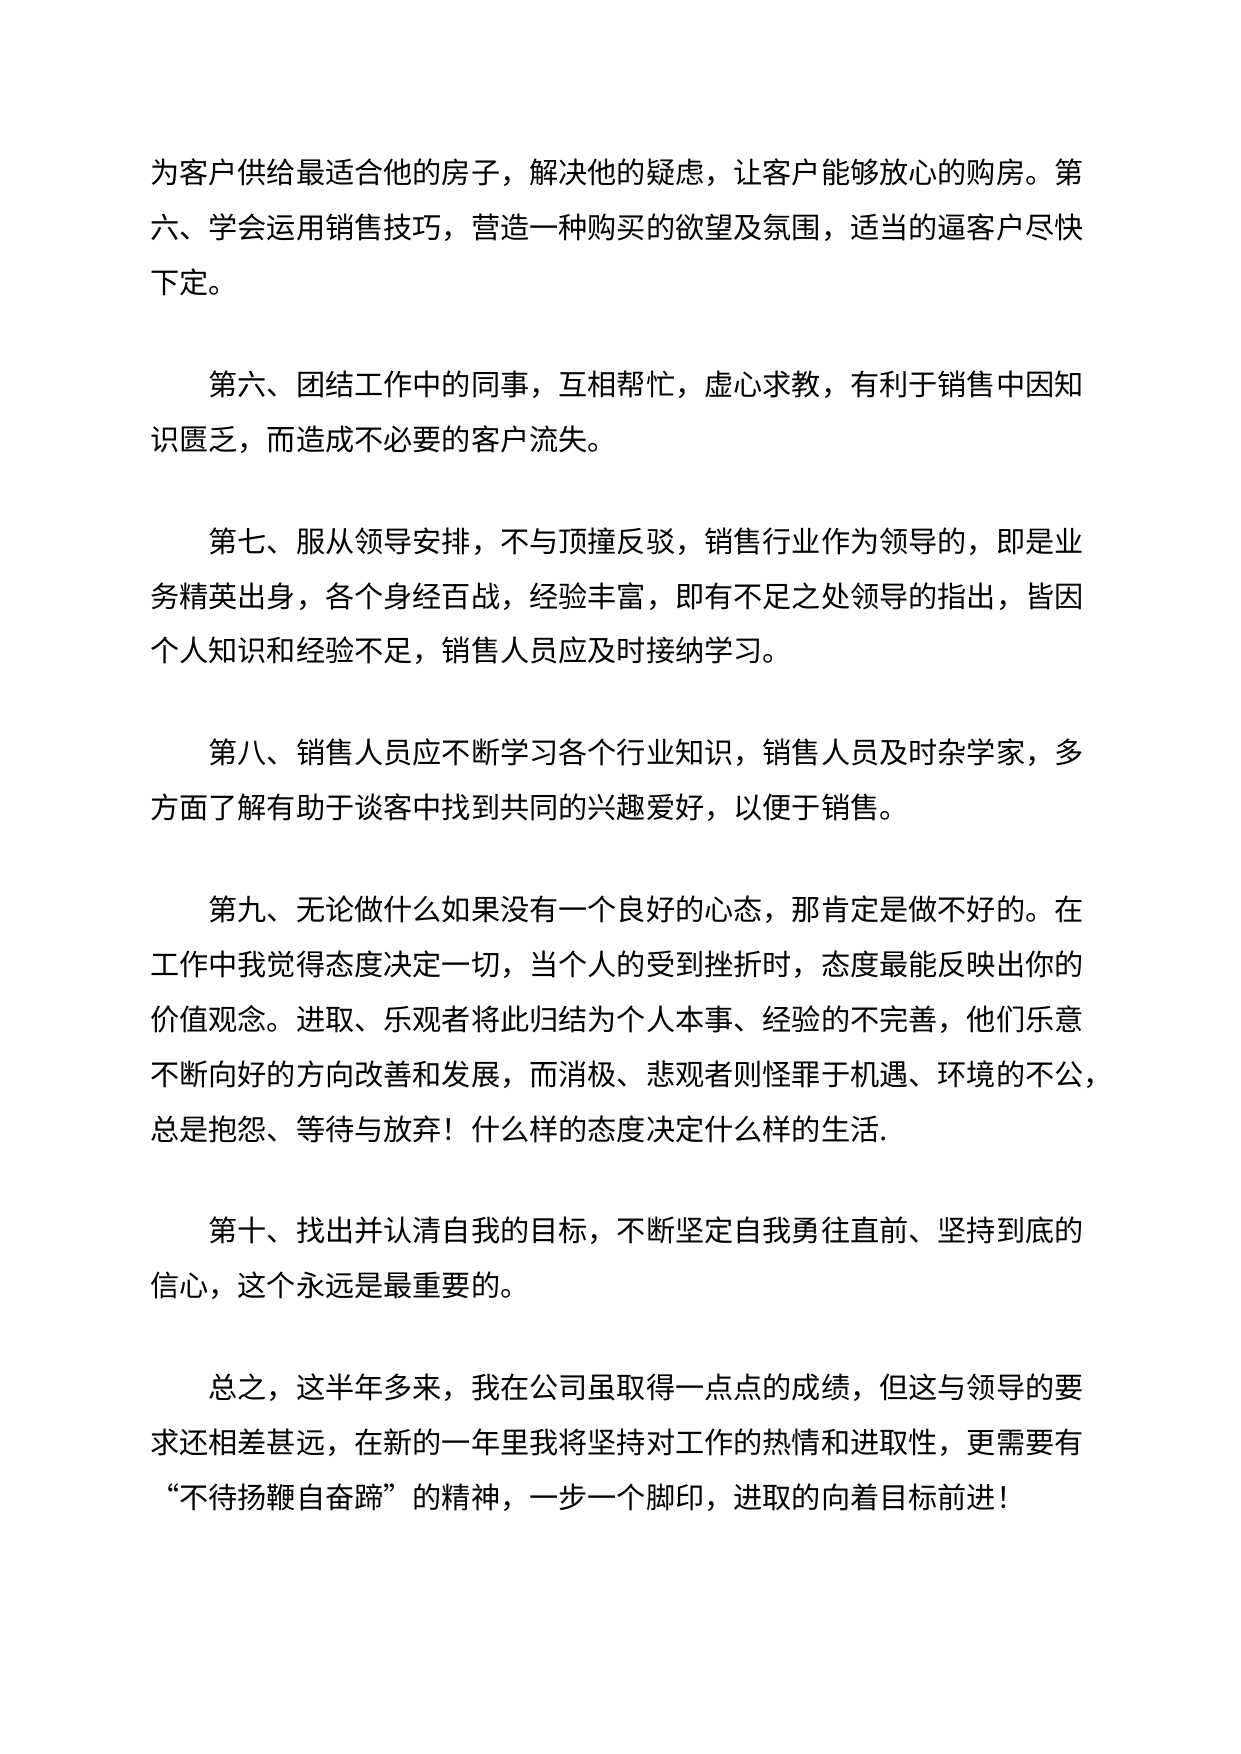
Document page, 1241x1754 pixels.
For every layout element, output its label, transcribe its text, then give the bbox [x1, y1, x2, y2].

text 第六、团结工作中的同事，互相帮忙，虚心求教，有利于销售中因知识匮乏，而造成不必要的客户流失。 [150, 362, 1090, 459]
text 第七、服从领导安排，不与顶撞反驳，销售行业作为领导的，即是业务精英出身，各个身经百战，经验丰富，即有不足之处领导的指出，皆因个人知识和经验不足，销售人员应及时接纳学习。 [150, 518, 1090, 670]
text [150, 150, 1090, 302]
text 第九、无论做什么如果没有一个良好的心态，那肯定是做不好的。在工作中我觉得态度决定一切，当个人的受到挫折时，态度最能反映出你的价值观念。进取、乐观者将此归结为个人本事、经验的不完善，他们乐意不断向好的方向改善和发展，而消极、悲观者则怪罪于机遇、环境的不公，总是抱怨、等待与放弃！什么样的态度决定什么样的生活. [150, 886, 1090, 1148]
text 第十、找出并认清自我的目标，不断坚定自我勇往直前、坚持到底的信心，这个永远是最重要的。 [150, 1208, 1090, 1305]
text 第八、销售人员应不断学习各个行业知识，销售人员及时杂学家，多方面了解有助于谈客中找到共同的兴趣爱好，以便于销售。 [150, 730, 1090, 827]
text 总之，这半年多来，我在公司虽取得一点点的成绩，但这与领导的要求还相差甚远，在新的一年里我将坚持对工作的热情和进取性，更需要有“不待扬鞭自奋蹄”的精神，一步一个脚印，进取的向着目标前进！ [150, 1365, 1090, 1517]
